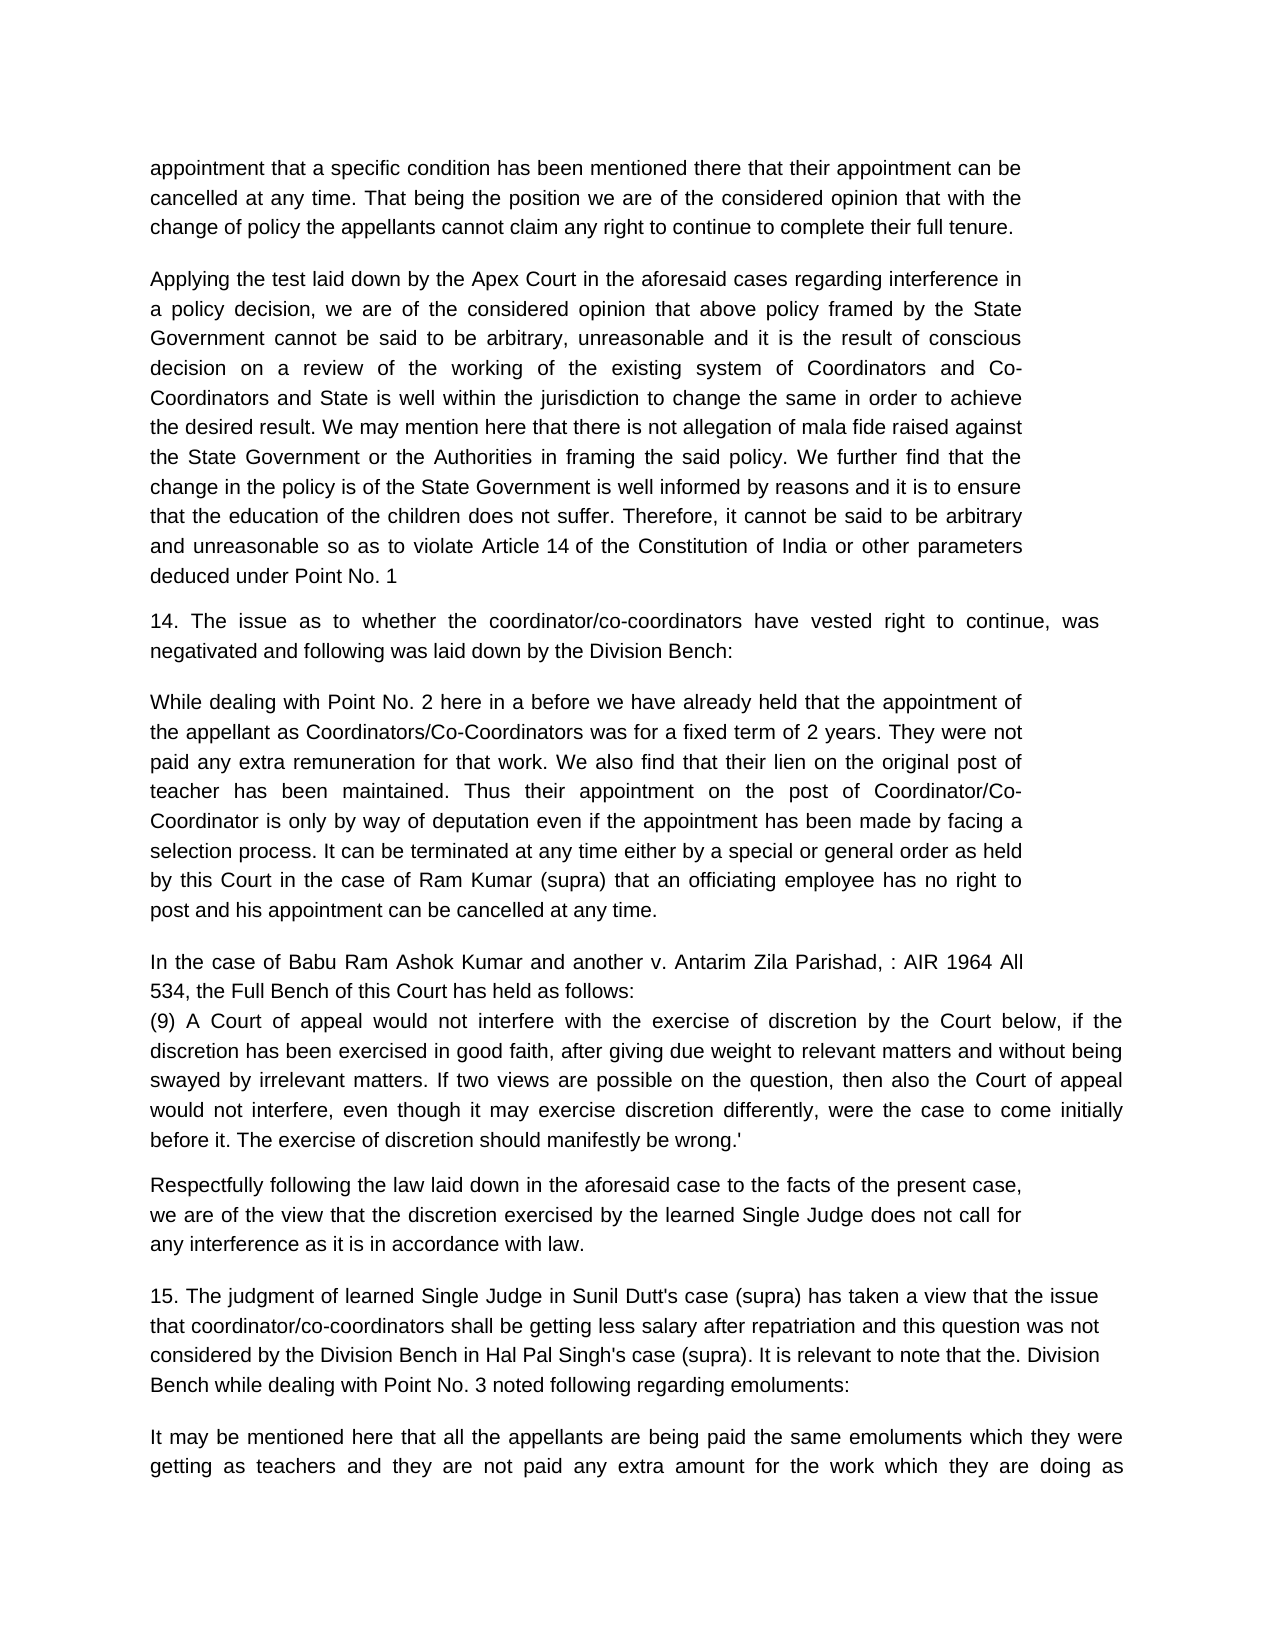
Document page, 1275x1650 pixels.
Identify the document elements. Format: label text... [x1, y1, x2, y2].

text Respectfully following the law laid down in the aforesaid case to the facts of the present case, we are of the view that the discretion exercised by the learned Single Judge does not call for any interference as it is in accordance with law. [150, 1167, 1023, 1256]
text 14. The issue as to whether the coordinator/co-coordinators have vested right to continue, was negativated and following was laid down by the Division Bench: [150, 603, 1102, 662]
text While dealing with Point No. 2 here in a before we have already held that the appointment of the appellant as Coordinators/Co-Coordinators was for a fixed term of 2 years. They were not paid any extra remuneration for that work. We also find that their lien on the original post of teacher has been maintained. Thus their appointment on the post of Coordinator/Co-Coordinator is only by way of deputation even if the appointment has been made by facing a selection process. It can be terminated at any time either by a special or general order as held by this Court in the case of Ram Kumar (supra) that an officiating employee has no right to post and his appointment can be cancelled at any time. [150, 684, 1023, 922]
text Applying the test laid down by the Apex Court in the aforesaid cases regarding interference in a policy decision, we are of the considered opinion that above policy framed by the State Government cannot be said to be arbitrary, unreasonable and it is the result of conscious decision on a review of the working of the existing system of Coordinators and Co-Coordinators and State is well within the jurisdiction to change the same in order to achieve the desired result. We may mention here that there is not allegation of mala fide raised against the State Government or the Authorities in framing the said policy. We further find that the change in the policy is of the State Government is well informed by reasons and it is to ensure that the education of the children does not suffer. Therefore, it cannot be said to be arbitrary and unreasonable so as to violate Article 14 of the Constitution of India or other parameters deduced under Point No. 1 [150, 261, 1023, 587]
text 15. The judgment of learned Single Judge in Sunil Dutt's case (supra) has taken a view that the issue that coordinator/co-coordinators shall be getting less salary after repatriation and this question was not considered by the Division Bench in Hal Pal Singh's case (supra). It is relevant to note that the. Division Bench while dealing with Point No. 3 noted following regarding emoluments: [150, 1278, 1102, 1397]
text (9) A Court of appeal would not interfere with the exercise of discretion by the Court below, if the discretion has been exercised in good faith, after giving due weight to relevant matters and without being swayed by irrelevant matters. If two views are possible on the question, then also the Court of appeal would not interfere, even though it may exercise discretion differently, were the case to come initially before it. The exercise of discretion should manifestly be wrong.' [150, 1003, 1125, 1152]
text In the case of Babu Ram Ashok Kumar and another v. Antarim Zila Parishad, : AIR 1964 All 534, the Full Bench of this Court has held as follows: [150, 944, 1023, 1003]
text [150, 1419, 1125, 1478]
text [150, 150, 1023, 239]
